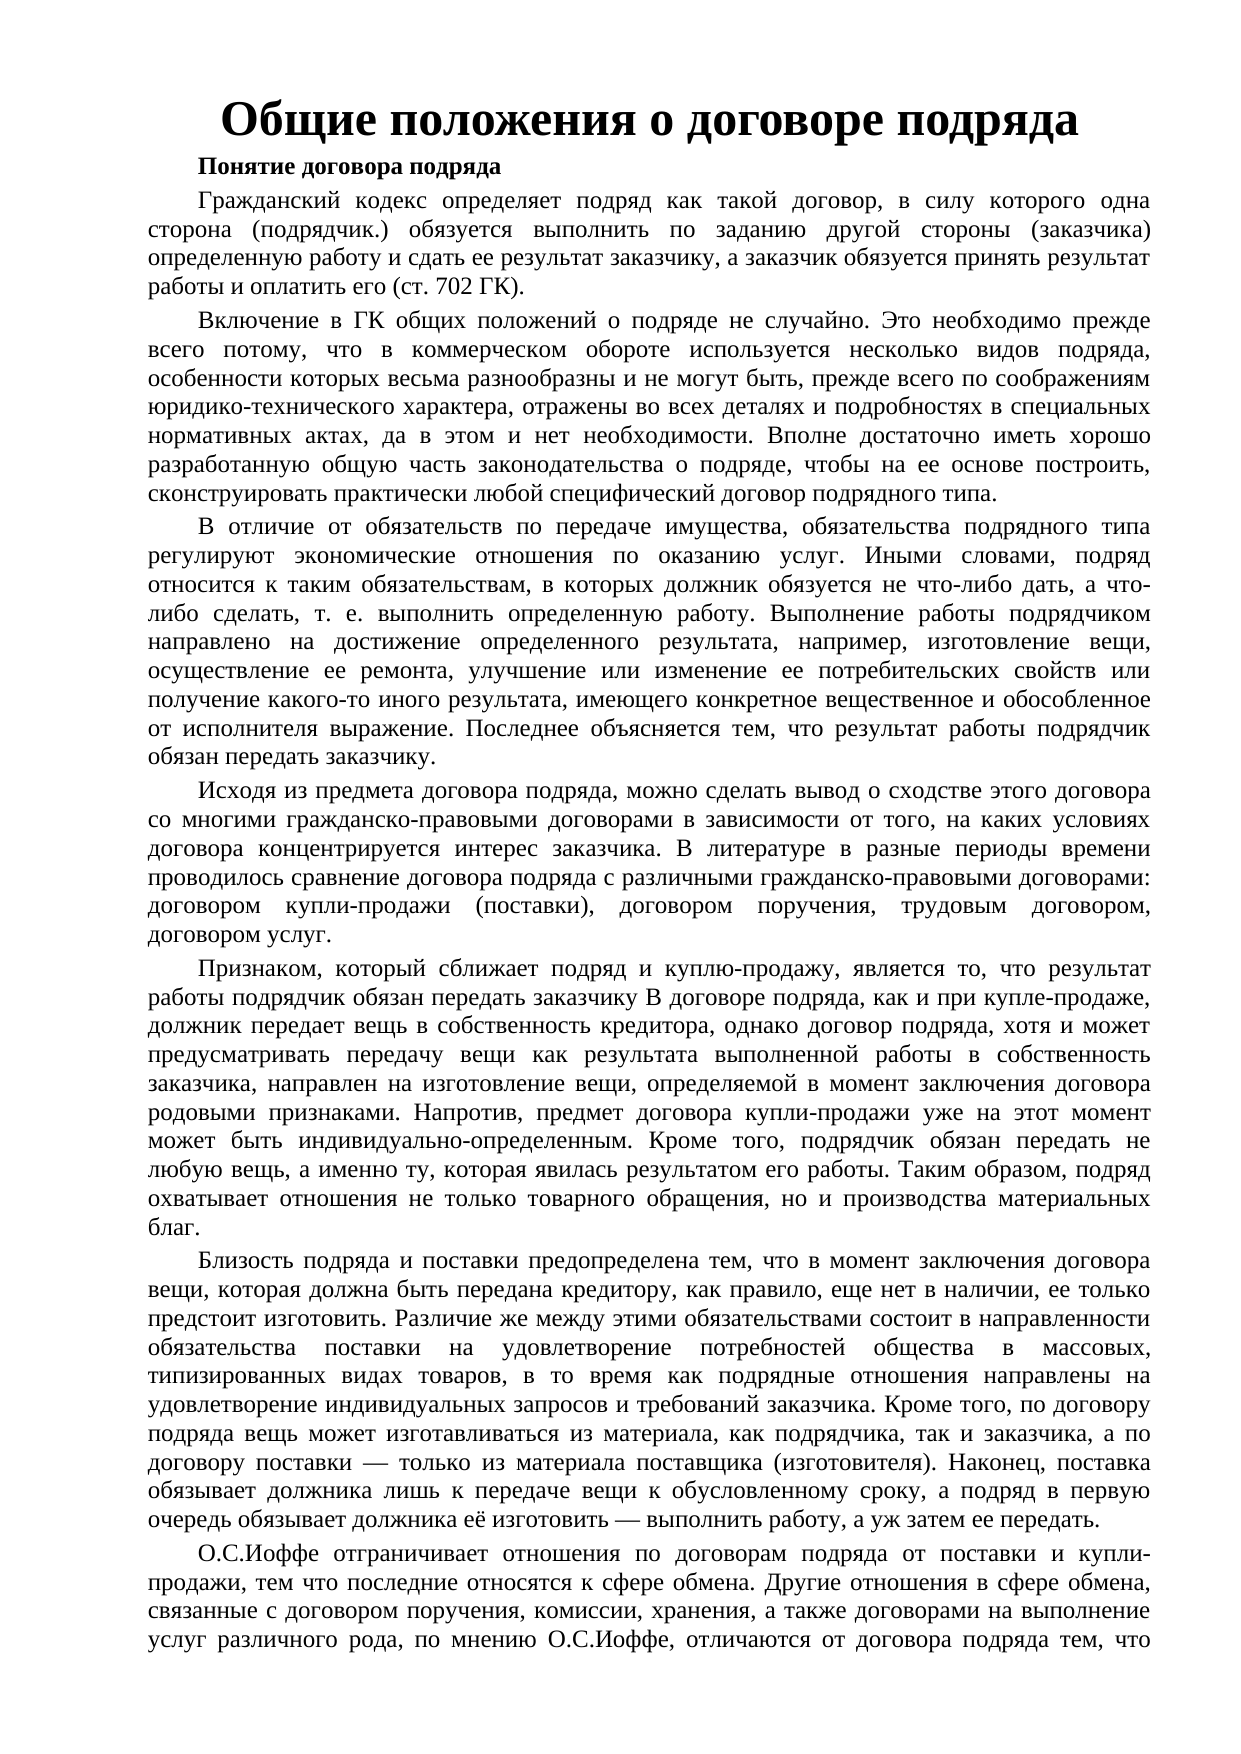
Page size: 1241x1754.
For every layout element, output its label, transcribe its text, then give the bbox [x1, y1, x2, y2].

text Гражданский кодекс определяет подряд как такой договор, в силу которого одна сторона (подрядчик.) обязуется выполнить по заданию другой стороны (заказчика) определенную работу и сдать ее результат заказчику, а заказчик обязуется принять результат работы и оплатить его (ст. 702 ГК). [148, 185, 1152, 300]
text Понятие договора подряда [148, 151, 1152, 180]
subtitle Общие положения о договоре подряда [148, 88, 1152, 146]
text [148, 1538, 1152, 1653]
text Близость подряда и поставки предопределена тем, что в момент заключения договора вещи, которая должна быть передана кредитору, как правило, еще нет в наличии, ее только предстоит изготовить. Различие же между этими обязательствами состоит в направленности обязательства поставки на удовлетворение потребностей общества в массовых, типизированных видах товаров, в то время как подрядные отношения направлены на удовлетворение индивидуальных запросов и требований заказчика. Кроме того, по договору подряда вещь может изготавливаться из материала, как подрядчика, так и заказчика, а по договору поставки — только из материала поставщика (изготовителя). Наконец, поставка обязывает должника лишь к передаче вещи к обусловленному сроку, а подряд в первую очередь обязывает должника её изготовить — выполнить работу, а уж затем ее передать. [148, 1246, 1152, 1533]
text Включение в ГК общих положений о подряде не случайно. Это необходимо прежде всего потому, что в коммерческом обороте используется несколько видов подряда, особенности которых весьма разнообразны и не могут быть, прежде всего по соображениям юридико-технического характера, отражены во всех деталях и подробностях в специальных нормативных актах, да в этом и нет необходимости. Вполне достаточно иметь хорошо разработанную общую часть законодательства о подряде, чтобы на ее основе построить, сконструировать практически любой специфический договор подрядного типа. [148, 305, 1152, 506]
text Признаком, который сближает подряд и куплю-продажу, является то, что результат работы подрядчик обязан передать заказчику В договоре подряда, как и при купле-продаже, должник передает вещь в собственность кредитора, однако договор подряда, хотя и может предусматривать передачу вещи как результата выполненной работы в собственность заказчика, направлен на изготовление вещи, определяемой в момент заключения договора родовыми признаками. Напротив, предмет договора купли-продажи уже на этот момент может быть индивидуально-определенным. Кроме того, подрядчик обязан передать не любую вещь, а именно ту, которая явилась результатом его работы. Таким образом, подряд охватывает отношения не только товарного обращения, но и производства материальных благ. [148, 953, 1152, 1240]
text В отличие от обязательств по передаче имущества, обязательства подрядного типа регулируют экономические отношения по оказанию услуг. Иными словами, подряд относится к таким обязательствам, в которых должник обязуется не что-либо дать, а что-либо сделать, т. е. выполнить определенную работу. Выполнение работы подрядчиком направлено на достижение определенного результата, например, изготовление вещи, осуществление ее ремонта, улучшение или изменение ее потребительских свойств или получение какого-то иного результата, имеющего конкретное вещественное и обособленное от исполнителя выражение. Последнее объясняется тем, что результат работы подрядчик обязан передать заказчику. [148, 511, 1152, 770]
text Исходя из предмета договора подряда, можно сделать вывод о сходстве этого договора со многими гражданско-правовыми договорами в зависимости от того, на каких условиях договора концентрируется интерес заказчика. В литературе в разные периоды времени проводилось сравнение договора подряда с различными гражданско-правовыми договорами: договором купли-продажи (поставки), договором поручения, трудовым договором, договором услуг. [148, 775, 1152, 948]
